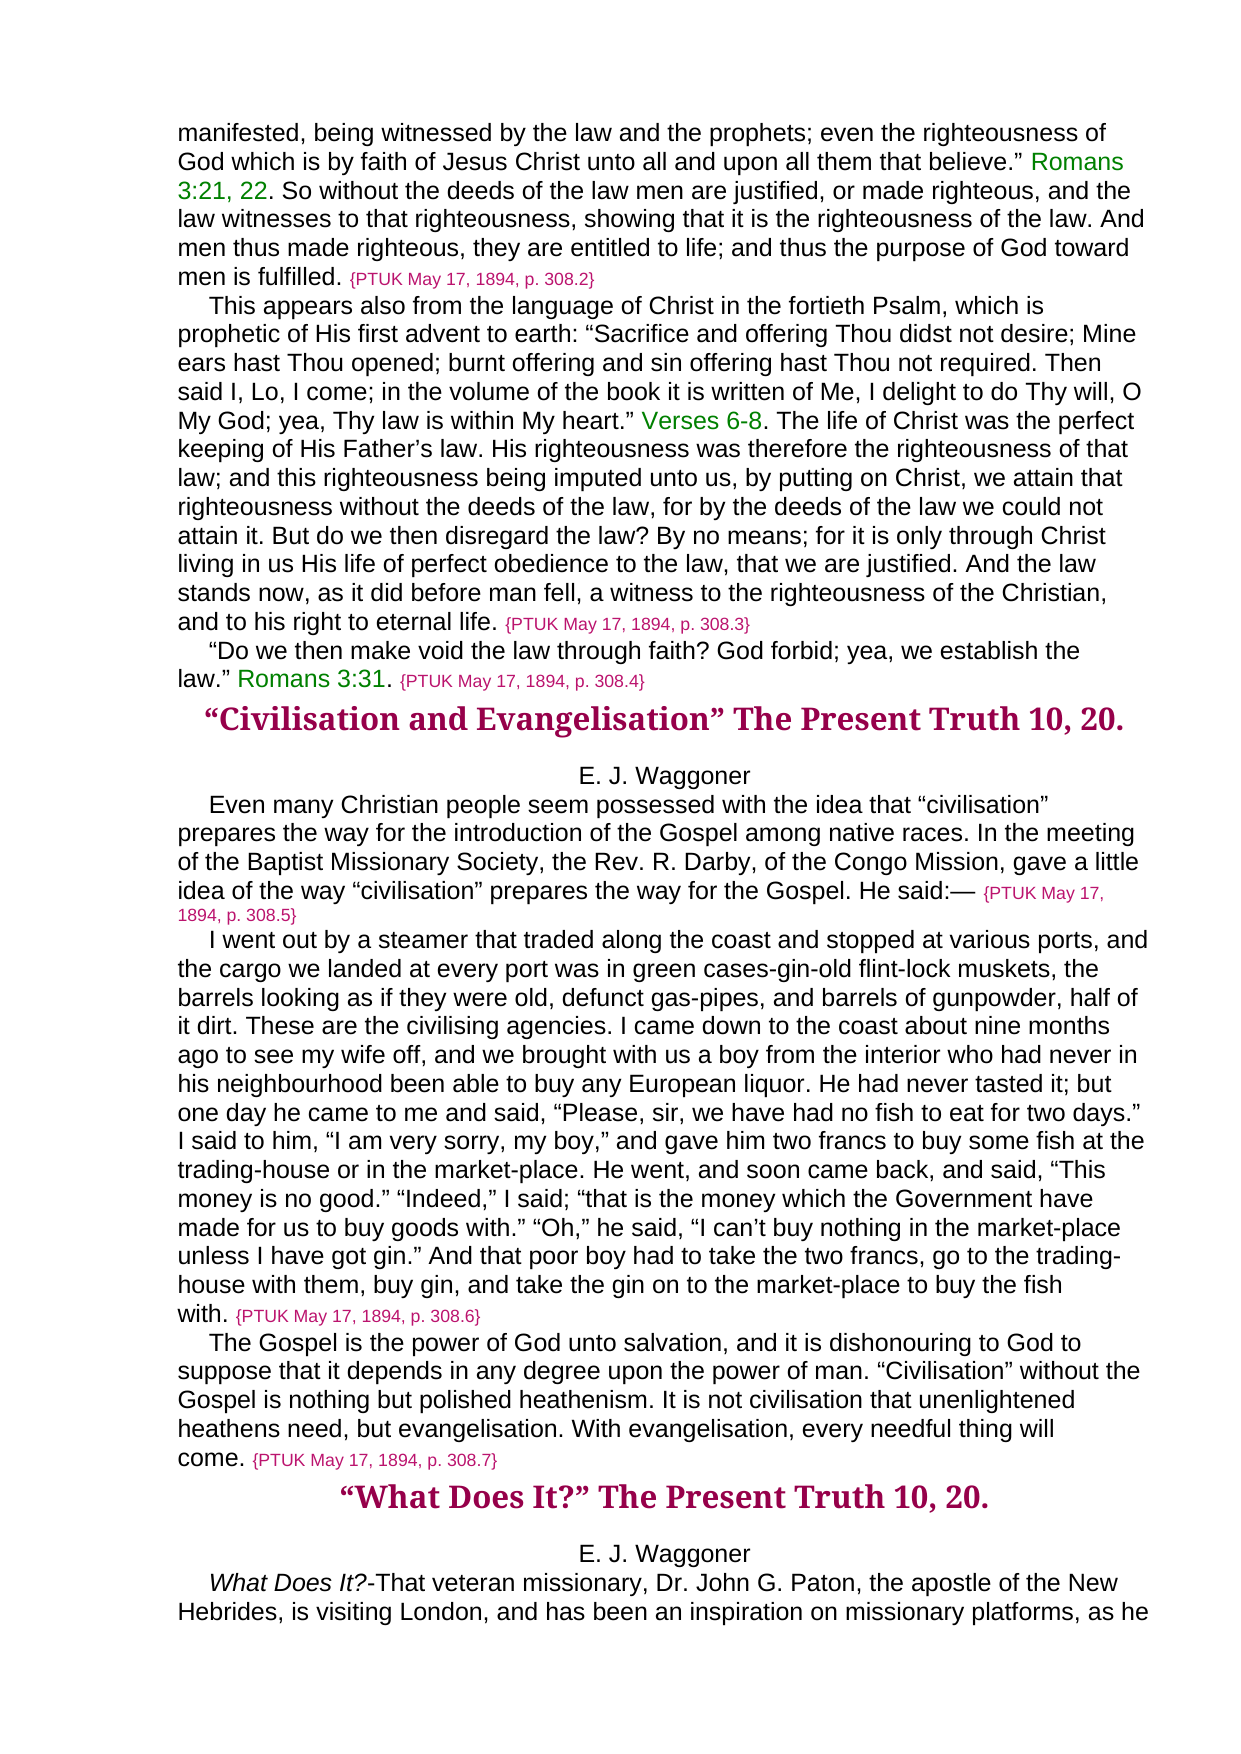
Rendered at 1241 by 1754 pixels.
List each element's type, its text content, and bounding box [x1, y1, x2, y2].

text “What Does It?” The Present Truth 10, 20. [177, 1471, 1152, 1518]
text “Do we then make void the law through faith? God forbid; yea, we establish the law.” Romans 3:31. {PTUK May 17, 1894, p. 308.4} [177, 636, 1152, 693]
text “Civilisation and Evangelisation” The Present Truth 10, 20. [177, 693, 1152, 740]
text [177, 1568, 1152, 1625]
text Even many Christian people seem possessed with the idea that “civilisation” prepares the way for the introduction of the Gospel among native races. In the meeting of the Baptist Missionary Society, the Rev. R. Darby, of the Congo Mission, gave a little idea of the way “civilisation” prepares the way for the Gospel. He said:— {PTUK May 17, 1894, p. 308.5} [177, 789, 1152, 925]
text This appears also from the language of Christ in the fortieth Psalm, which is prophetic of His first advent to earth: “Sacrifice and offering Thou didst not desire; Mine ears hast Thou opened; burnt offering and sin offering hast Thou not required. Then said I, Lo, I come; in the volume of the book it is written of Me, I delight to do Thy will, O My God; yea, Thy law is within My heart.” Verses 6-8. The life of Christ was the perfect keeping of His Father’s law. His righteousness was therefore the righteousness of that law; and this righteousness being imputed unto us, by putting on Christ, we attain that righteousness without the deeds of the law, for by the deeds of the law we could not attain it. But do we then disregard the law? By no means; for it is only through Christ living in us His life of perfect obedience to the law, that we are justified. And the law stands now, as it did before man fell, a witness to the righteousness of the Christian, and to his right to eternal life. {PTUK May 17, 1894, p. 308.3} [177, 291, 1152, 636]
text E. J. Waggoner [177, 1539, 1152, 1568]
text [177, 118, 1152, 291]
text E. J. Waggoner [177, 761, 1152, 789]
text The Gospel is the power of God unto salvation, and it is dishonouring to God to suppose that it depends in any degree upon the power of man. “Civilisation” without the Gospel is nothing but polished heathenism. It is not civilisation that unenlightened heathens need, but evangelisation. With evangelisation, every needful thing will come. {PTUK May 17, 1894, p. 308.7} [177, 1327, 1152, 1471]
text I went out by a steamer that traded along the coast and stopped at various ports, and the cargo we landed at every port was in green cases-gin-old flint-lock muskets, the barrels looking as if they were old, defunct gas-pipes, and barrels of gunpowder, half of it dirt. These are the civilising agencies. I came down to the coast about nine months ago to see my wife off, and we brought with us a boy from the interior who had never in his neighbourhood been able to buy any European liquor. He had never tasted it; but one day he came to me and said, “Please, sir, we have had no fish to eat for two days.” I said to him, “I am very sorry, my boy,” and gave him two francs to buy some fish at the trading-house or in the market-place. He went, and soon came back, and said, “This money is no good.” “Indeed,” I said; “that is the money which the Government have made for us to buy goods with.” “Oh,” he said, “I can’t buy nothing in the market-place unless I have got gin.” And that poor boy had to take the two francs, go to the trading-house with them, buy gin, and take the gin on to the market-place to buy the fish with. {PTUK May 17, 1894, p. 308.6} [177, 925, 1152, 1327]
